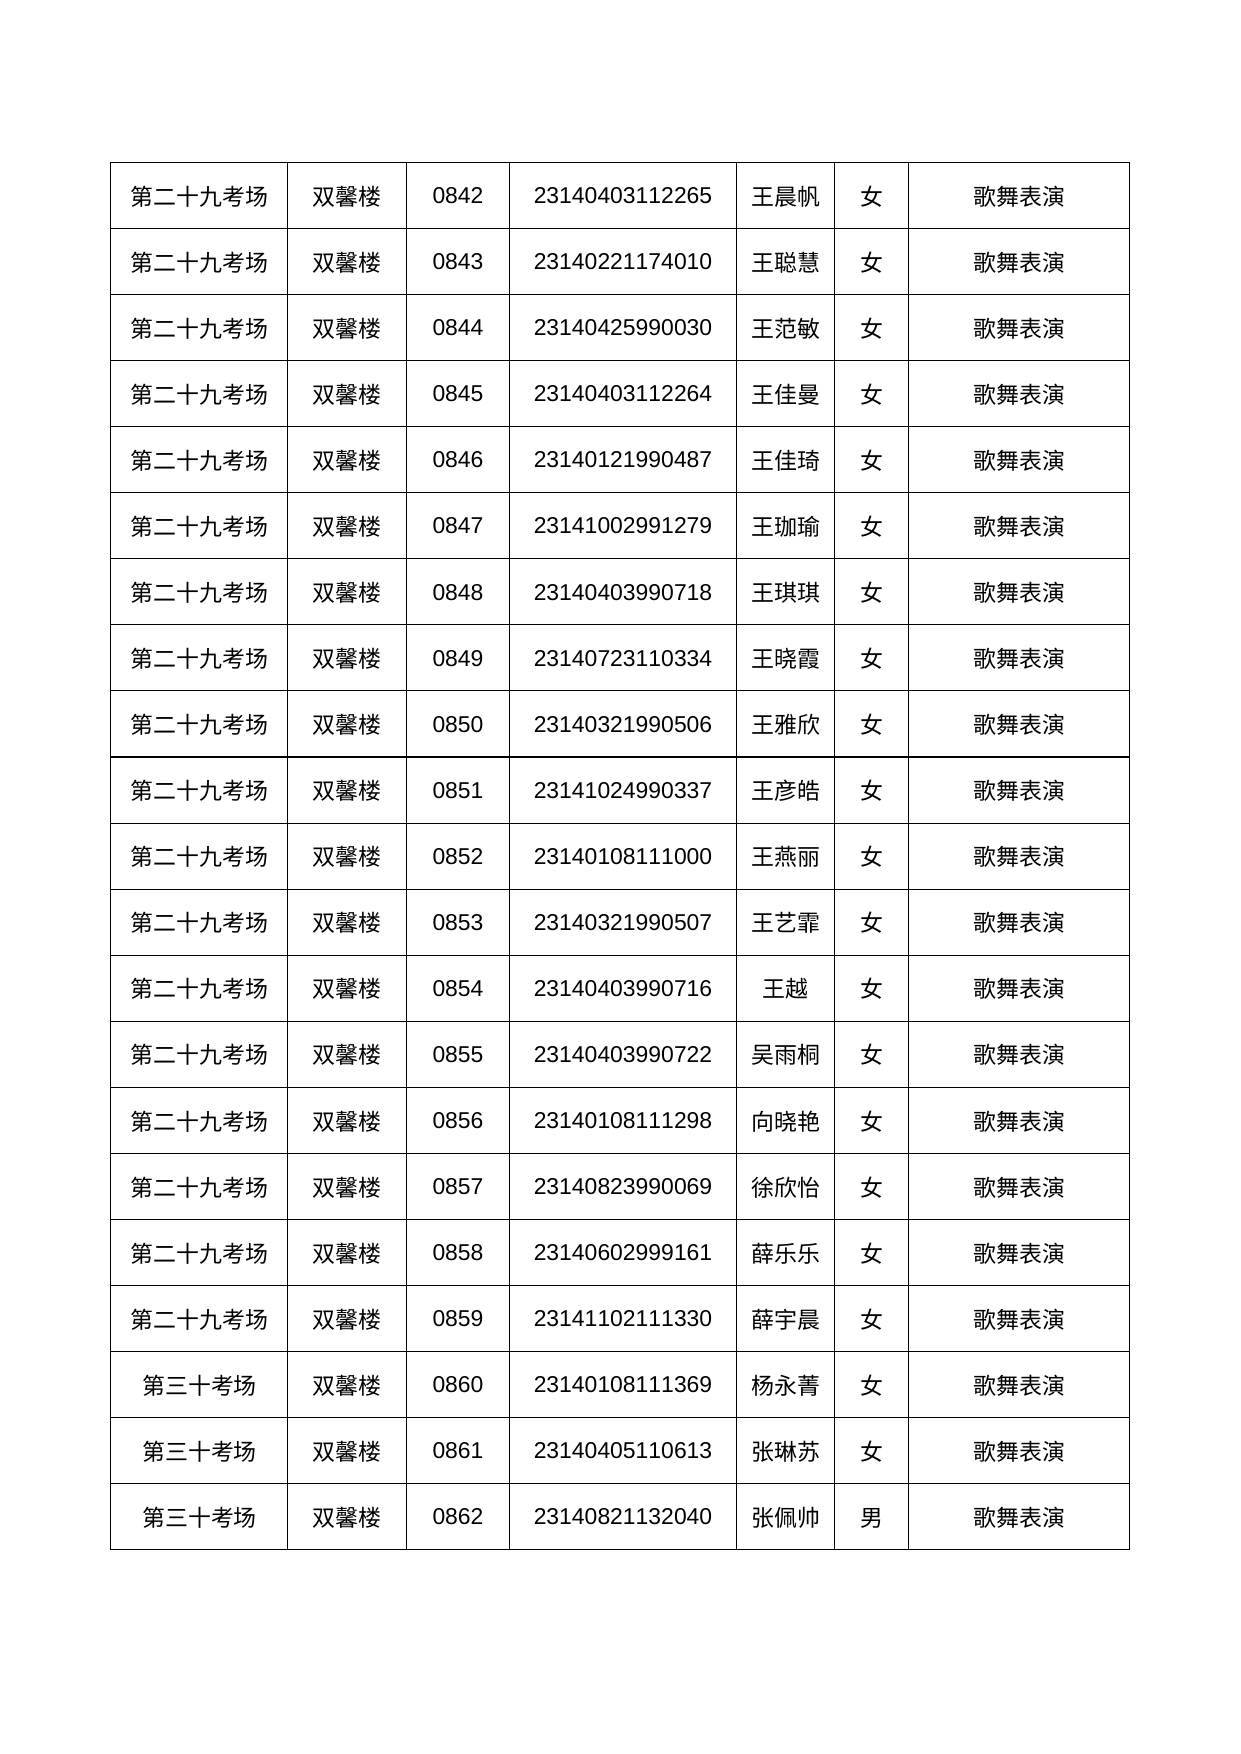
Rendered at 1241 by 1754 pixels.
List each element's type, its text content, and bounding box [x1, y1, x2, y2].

table_cell 双馨楼 [288, 890, 406, 954]
table_cell 王琪琪 [737, 559, 834, 624]
table_cell 0853 [407, 890, 509, 954]
table_cell 歌舞表演 [909, 758, 1129, 822]
table_cell 歌舞表演 [909, 691, 1129, 756]
table_cell 第二十九考场 [111, 559, 287, 624]
table_cell 双馨楼 [288, 361, 406, 426]
table_cell 23140403112264 [510, 361, 736, 426]
table_cell 王聪慧 [737, 229, 834, 294]
table_cell 第二十九考场 [111, 295, 287, 360]
table_cell 向晓艳 [737, 1088, 834, 1153]
table_cell 女 [835, 1154, 908, 1219]
table_cell 女 [835, 1088, 908, 1153]
table_cell 23140108111298 [510, 1088, 736, 1153]
table_cell 双馨楼 [288, 427, 406, 492]
table_cell 23140723110334 [510, 625, 736, 690]
table_cell 女 [835, 295, 908, 360]
table_cell 双馨楼 [288, 691, 406, 756]
table_cell 王佳曼 [737, 361, 834, 426]
table_cell 女 [835, 427, 908, 492]
table_cell 第二十九考场 [111, 890, 287, 954]
table_cell 第二十九考场 [111, 493, 287, 558]
table_cell 王雅欣 [737, 691, 834, 756]
table_cell 歌舞表演 [909, 1484, 1129, 1549]
table_cell 薛乐乐 [737, 1220, 834, 1285]
table_cell 双馨楼 [288, 229, 406, 294]
table_cell 0857 [407, 1154, 509, 1219]
table_cell 女 [835, 691, 908, 756]
table_cell 女 [835, 1286, 908, 1351]
table_cell 歌舞表演 [909, 1286, 1129, 1351]
table_cell 女 [835, 956, 908, 1021]
table_cell 第二十九考场 [111, 229, 287, 294]
table_cell 双馨楼 [288, 1286, 406, 1351]
table_cell 23140425990030 [510, 295, 736, 360]
table_cell 徐欣怡 [737, 1154, 834, 1219]
table_cell 张琳苏 [737, 1418, 834, 1483]
table_cell 23140405110613 [510, 1418, 736, 1483]
table_cell 双馨楼 [288, 1220, 406, 1285]
table_cell 双馨楼 [288, 163, 406, 228]
table_cell 双馨楼 [288, 559, 406, 624]
table_cell 双馨楼 [288, 1352, 406, 1417]
table_cell 杨永菁 [737, 1352, 834, 1417]
table_cell 第二十九考场 [111, 1220, 287, 1285]
table_cell 男 [835, 1484, 908, 1549]
table_cell 0862 [407, 1484, 509, 1549]
table_cell 双馨楼 [288, 295, 406, 360]
table_cell 第三十考场 [111, 1352, 287, 1417]
table_cell 0843 [407, 229, 509, 294]
table_cell 歌舞表演 [909, 1154, 1129, 1219]
table_cell 王佳琦 [737, 427, 834, 492]
table_cell 23140403990718 [510, 559, 736, 624]
table_cell 23140821132040 [510, 1484, 736, 1549]
table_cell 0844 [407, 295, 509, 360]
table_cell 女 [835, 1022, 908, 1087]
table_cell 王珈瑜 [737, 493, 834, 558]
table_cell 0847 [407, 493, 509, 558]
table_cell 王范敏 [737, 295, 834, 360]
table_cell 王燕丽 [737, 824, 834, 888]
table_cell 双馨楼 [288, 1154, 406, 1219]
table_cell 歌舞表演 [909, 1418, 1129, 1483]
table_cell 歌舞表演 [909, 427, 1129, 492]
table_cell 双馨楼 [288, 758, 406, 822]
table_cell 0856 [407, 1088, 509, 1153]
table_cell 歌舞表演 [909, 1220, 1129, 1285]
table_cell 歌舞表演 [909, 956, 1129, 1021]
table_cell 女 [835, 559, 908, 624]
table_cell 歌舞表演 [909, 625, 1129, 690]
table_cell 女 [835, 493, 908, 558]
table_cell 歌舞表演 [909, 559, 1129, 624]
table_cell 双馨楼 [288, 493, 406, 558]
table_cell 23140823990069 [510, 1154, 736, 1219]
table_cell 女 [835, 361, 908, 426]
table_cell 23140403990722 [510, 1022, 736, 1087]
table_cell 第二十九考场 [111, 956, 287, 1021]
table_cell 0851 [407, 758, 509, 822]
table_cell 女 [835, 163, 908, 228]
table_cell 第二十九考场 [111, 1088, 287, 1153]
table_cell 23140321990506 [510, 691, 736, 756]
table_cell 第二十九考场 [111, 625, 287, 690]
table_cell 王越 [737, 956, 834, 1021]
table_cell 歌舞表演 [909, 890, 1129, 954]
table_cell 女 [835, 890, 908, 954]
table_cell 歌舞表演 [909, 229, 1129, 294]
table_cell 双馨楼 [288, 1088, 406, 1153]
table_cell 23140221174010 [510, 229, 736, 294]
table_cell 0842 [407, 163, 509, 228]
table_cell 0855 [407, 1022, 509, 1087]
table_cell 0848 [407, 559, 509, 624]
table_cell 王晓霞 [737, 625, 834, 690]
table_cell 双馨楼 [288, 1418, 406, 1483]
table_cell 0849 [407, 625, 509, 690]
table_cell 第二十九考场 [111, 427, 287, 492]
table_cell 第二十九考场 [111, 163, 287, 228]
table_cell 23140121990487 [510, 427, 736, 492]
table_cell 女 [835, 824, 908, 888]
table_cell 23140321990507 [510, 890, 736, 954]
table_cell 第二十九考场 [111, 691, 287, 756]
table_cell 23140403112265 [510, 163, 736, 228]
table_cell 双馨楼 [288, 1022, 406, 1087]
table_cell 歌舞表演 [909, 295, 1129, 360]
table_cell 双馨楼 [288, 625, 406, 690]
table_cell 双馨楼 [288, 1484, 406, 1549]
table_cell 第三十考场 [111, 1484, 287, 1549]
table_cell 王彦皓 [737, 758, 834, 822]
table_cell 第二十九考场 [111, 758, 287, 822]
table_cell 张佩帅 [737, 1484, 834, 1549]
table_cell 女 [835, 1352, 908, 1417]
table_cell 歌舞表演 [909, 493, 1129, 558]
table_cell 第二十九考场 [111, 824, 287, 888]
table_cell 第二十九考场 [111, 361, 287, 426]
table_cell 王艺霏 [737, 890, 834, 954]
table_cell 第三十考场 [111, 1418, 287, 1483]
table_cell 0850 [407, 691, 509, 756]
table_cell 女 [835, 229, 908, 294]
table_cell 吴雨桐 [737, 1022, 834, 1087]
table_cell 0859 [407, 1286, 509, 1351]
table_cell 23140108111000 [510, 824, 736, 888]
table_cell 双馨楼 [288, 956, 406, 1021]
table_cell 0860 [407, 1352, 509, 1417]
table_cell 王晨帆 [737, 163, 834, 228]
table_cell 0858 [407, 1220, 509, 1285]
table_cell 歌舞表演 [909, 1352, 1129, 1417]
table_cell 第二十九考场 [111, 1022, 287, 1087]
table_cell 23141102111330 [510, 1286, 736, 1351]
table_cell 0846 [407, 427, 509, 492]
table_cell 歌舞表演 [909, 824, 1129, 888]
table_cell 女 [835, 758, 908, 822]
table_cell 歌舞表演 [909, 163, 1129, 228]
table_cell 0861 [407, 1418, 509, 1483]
table_cell 双馨楼 [288, 824, 406, 888]
table_cell 女 [835, 1220, 908, 1285]
table_cell 23141024990337 [510, 758, 736, 822]
table_cell 0854 [407, 956, 509, 1021]
table_cell 23140403990716 [510, 956, 736, 1021]
table_cell 薛宇晨 [737, 1286, 834, 1351]
table_cell 女 [835, 1418, 908, 1483]
table_cell 歌舞表演 [909, 1022, 1129, 1087]
table_cell 第二十九考场 [111, 1154, 287, 1219]
table_cell 23140602999161 [510, 1220, 736, 1285]
table_cell 歌舞表演 [909, 1088, 1129, 1153]
table_cell 女 [835, 625, 908, 690]
table_cell 0852 [407, 824, 509, 888]
table_cell 第二十九考场 [111, 1286, 287, 1351]
table_cell 23140108111369 [510, 1352, 736, 1417]
table_cell 歌舞表演 [909, 361, 1129, 426]
table_cell 23141002991279 [510, 493, 736, 558]
table_cell 0845 [407, 361, 509, 426]
